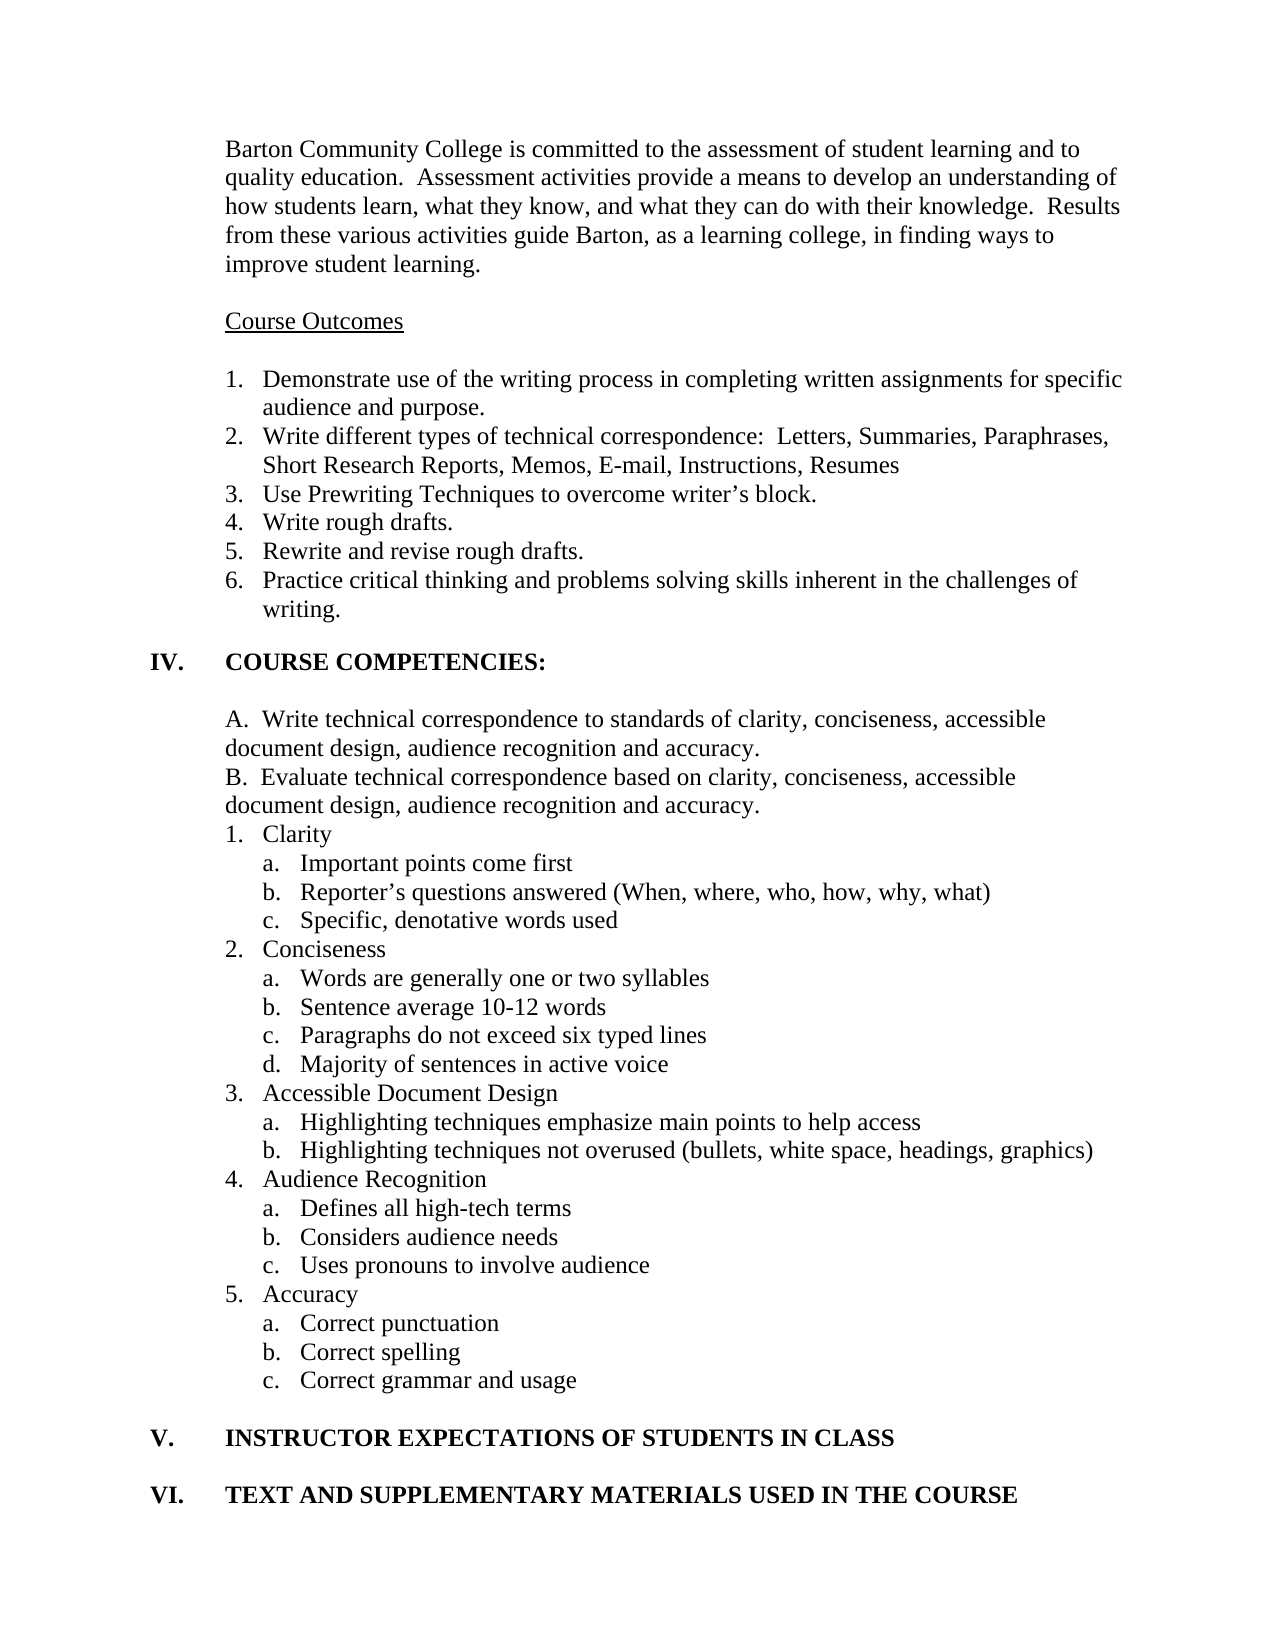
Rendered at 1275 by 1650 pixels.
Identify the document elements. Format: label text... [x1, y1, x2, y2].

text Barton Community College is committed to the assessment of student learning and to quality education. Assessment activities provide a means to develop an understanding of how students learn, what they know, and what they can do with their knowledge. Results from these various activities guide Barton, as a learning college, in finding ways to improve student learning. [225, 134, 1125, 277]
list Write rough drafts. [225, 507, 1125, 536]
subtitle Course Outcomes [225, 306, 1125, 335]
list COURSE COMPETENCIES: [150, 647, 1125, 675]
list Demonstrate use of the writing process in completing written assignments for specific audience and purpose. [225, 364, 1125, 421]
list Practice critical thinking and problems solving skills inherent in the challenges of writing. [225, 565, 1125, 622]
list A. Write technical correspondence to standards of clarity, conciseness, accessible document design, audience recognition and accuracy. [150, 704, 1125, 762]
list Important points come first [262, 848, 1125, 877]
list Audience Recognition [225, 1164, 1125, 1193]
list Rewrite and revise rough drafts. [225, 536, 1125, 565]
list Defines all high-tech terms [262, 1193, 1125, 1222]
list Specific, denotative words used [262, 905, 1125, 934]
list Reporter’s questions answered (When, where, who, how, why, what) [262, 877, 1125, 905]
list INSTRUCTOR EXPECTATIONS OF STUDENTS IN CLASS [150, 1423, 1125, 1452]
list Conciseness [225, 934, 1125, 963]
list Considers audience needs [262, 1222, 1125, 1250]
list Correct punctuation [262, 1308, 1125, 1337]
list Clarity [225, 819, 1125, 848]
list TEXT AND SUPPLEMENTARY MATERIALS USED IN THE COURSE [150, 1480, 1125, 1509]
list Accessible Document Design [225, 1078, 1125, 1107]
list Correct grammar and usage [262, 1365, 1125, 1394]
list Use Prewriting Techniques to overcome writer’s block. [225, 479, 1125, 507]
list Sentence average 10-12 words [262, 992, 1125, 1020]
list Highlighting techniques not overused (bullets, white space, headings, graphics) [262, 1135, 1125, 1164]
list Write different types of technical correspondence: Letters, Summaries, Paraphrases, Short Research Reports, Memos, E-mail, Instructions, Resumes [225, 421, 1125, 479]
list Paragraphs do not exceed six typed lines [262, 1020, 1125, 1049]
list Accuracy [225, 1279, 1125, 1308]
list Uses pronouns to involve audience [262, 1250, 1125, 1279]
list Words are generally one or two syllables [262, 963, 1125, 992]
list Correct spelling [262, 1337, 1125, 1365]
list Majority of sentences in active voice [262, 1049, 1125, 1078]
list Highlighting techniques emphasize main points to help access [262, 1107, 1125, 1135]
list B. Evaluate technical correspondence based on clarity, conciseness, accessible document design, audience recognition and accuracy. [150, 762, 1125, 819]
